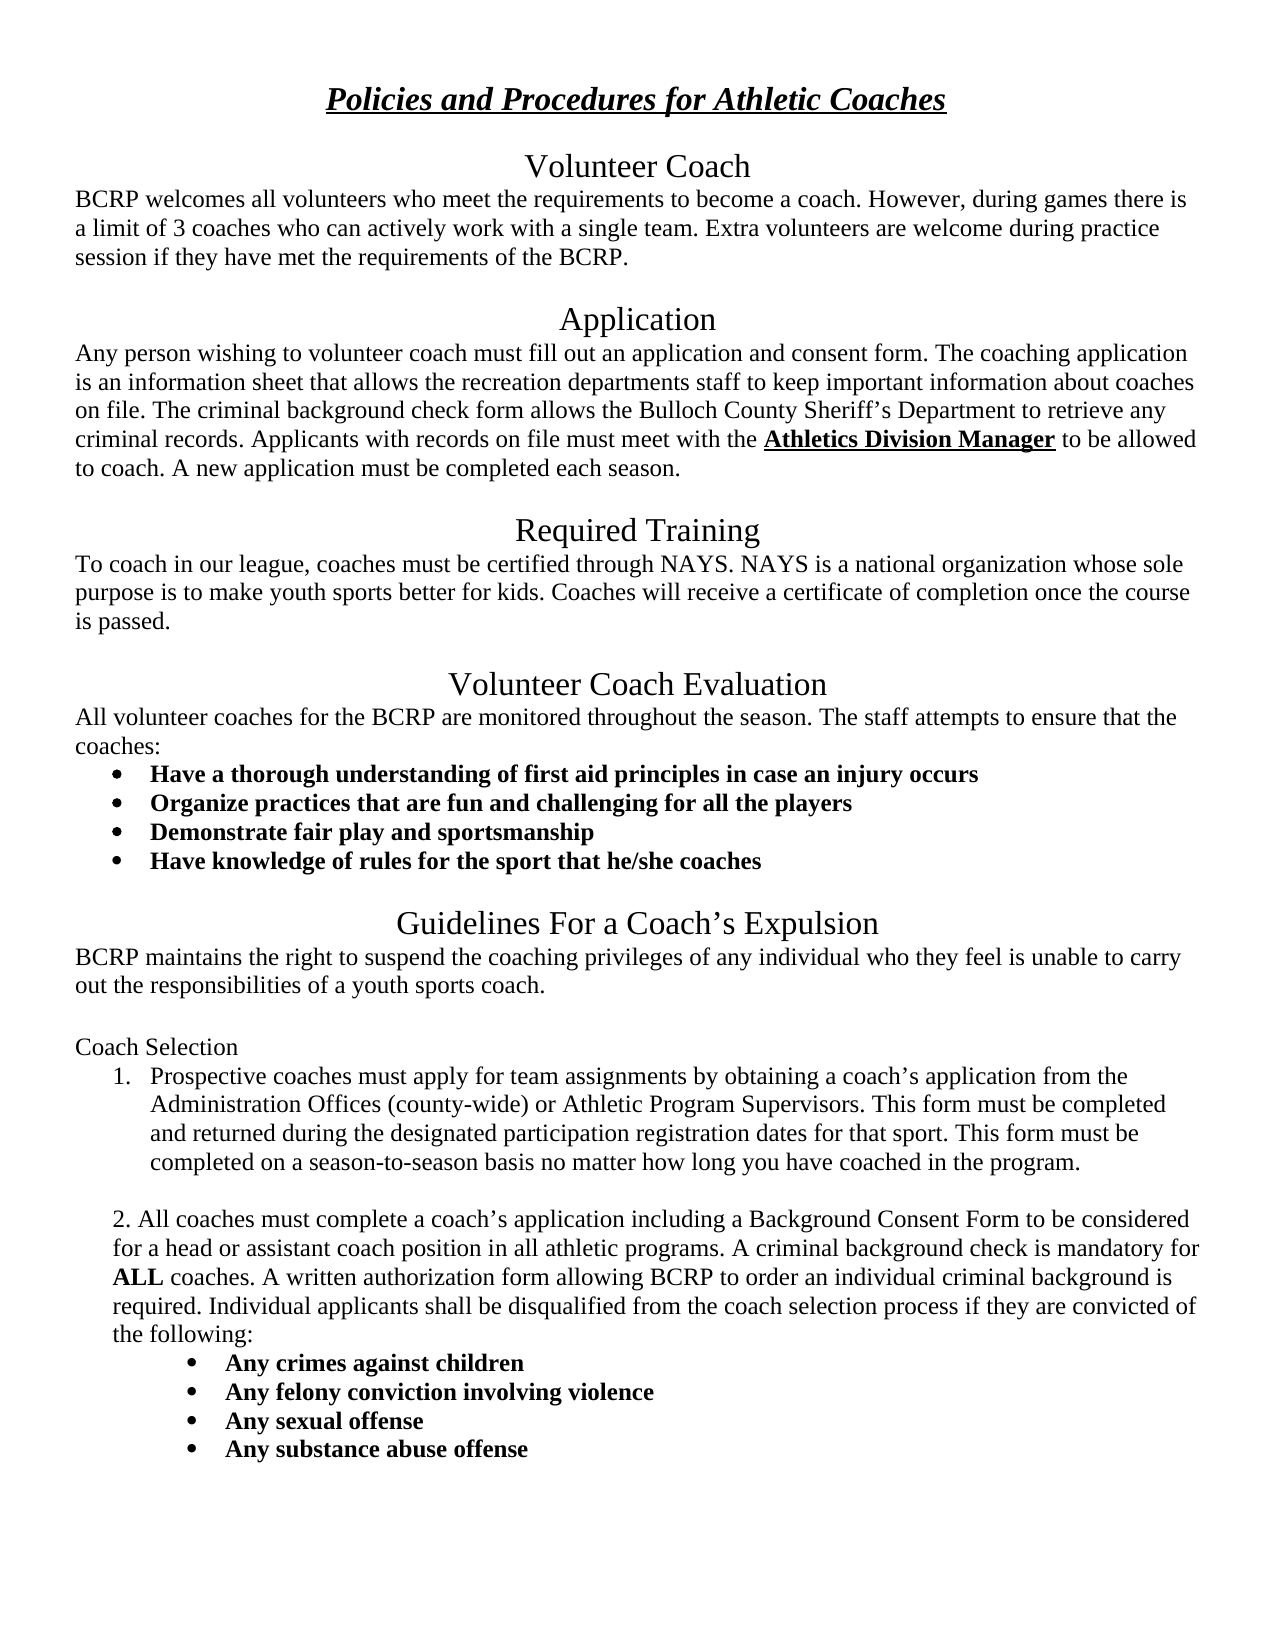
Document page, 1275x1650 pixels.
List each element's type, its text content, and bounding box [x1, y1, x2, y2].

list Organize practices that are fun and challenging for all the players [112, 788, 1200, 817]
list Have a thorough understanding of first aid principles in case an injury occurs [112, 759, 1200, 788]
text All volunteer coaches for the BCRP are monitored throughout the season. The staff attempts to ensure that the coaches: [75, 702, 1200, 759]
list Prospective coaches must apply for team assignments by obtaining a coach’s application from the Administration Offices (county-wide) or Athletic Program Supervisors. This form must be completed and returned during the designated participation registration dates for that sport. This form must be completed on a season-to-season basis no matter how long you have coached in the program. [112, 1061, 1200, 1176]
text BCRP welcomes all volunteers who meet the requirements to become a coach. However, during games there is a limit of 3 coaches who can actively work with a single team. Extra volunteers are welcome during practice session if they have met the requirements of the BCRP. [75, 184, 1200, 271]
subtitle Required Training [75, 510, 1200, 549]
subtitle Volunteer Coach [75, 146, 1200, 184]
subtitle Volunteer Coach Evaluation [75, 664, 1200, 702]
text 2. All coaches must complete a coach’s application including a Background Consent Form to be considered for a head or assistant coach position in all athletic programs. A criminal background check is mandatory for ALL coaches. A written authorization form allowing BCRP to order an individual criminal background is required. Individual applicants shall be disqualified from the coach selection process if they are convicted of the following: [112, 1204, 1200, 1348]
list Any felony conviction involving violence [187, 1377, 1200, 1406]
text BCRP maintains the right to suspend the coaching privileges of any individual who they feel is unable to carry out the responsibilities of a youth sports coach. [75, 942, 1200, 999]
list Any substance abuse offense [187, 1434, 1200, 1463]
subtitle Guidelines For a Coach’s Expulsion [75, 903, 1200, 942]
list Demonstrate fair play and sportsmanship [112, 817, 1200, 846]
list Any sexual offense [187, 1406, 1200, 1434]
subtitle Application [75, 299, 1200, 338]
list Have knowledge of rules for the sport that he/she coaches [112, 846, 1200, 874]
list Any crimes against children [187, 1348, 1200, 1377]
subtitle Policies and Procedures for Athletic Coaches [75, 79, 1200, 117]
text To coach in our league, coaches must be certified through NAYS. NAYS is a national organization whose sole purpose is to make youth sports better for kids. Coaches will receive a certificate of completion once the course is passed. [75, 549, 1200, 635]
subtitle Coach Selection [75, 1032, 1200, 1061]
text Any person wishing to volunteer coach must fill out an application and consent form. The coaching application is an information sheet that allows the recreation departments staff to keep important information about coaches on file. The criminal background check form allows the Bulloch County Sheriff’s Department to retrieve any criminal records. Applicants with records on file must meet with the Athletics Division Manager to be allowed to coach. A new application must be completed each season. [75, 338, 1200, 482]
